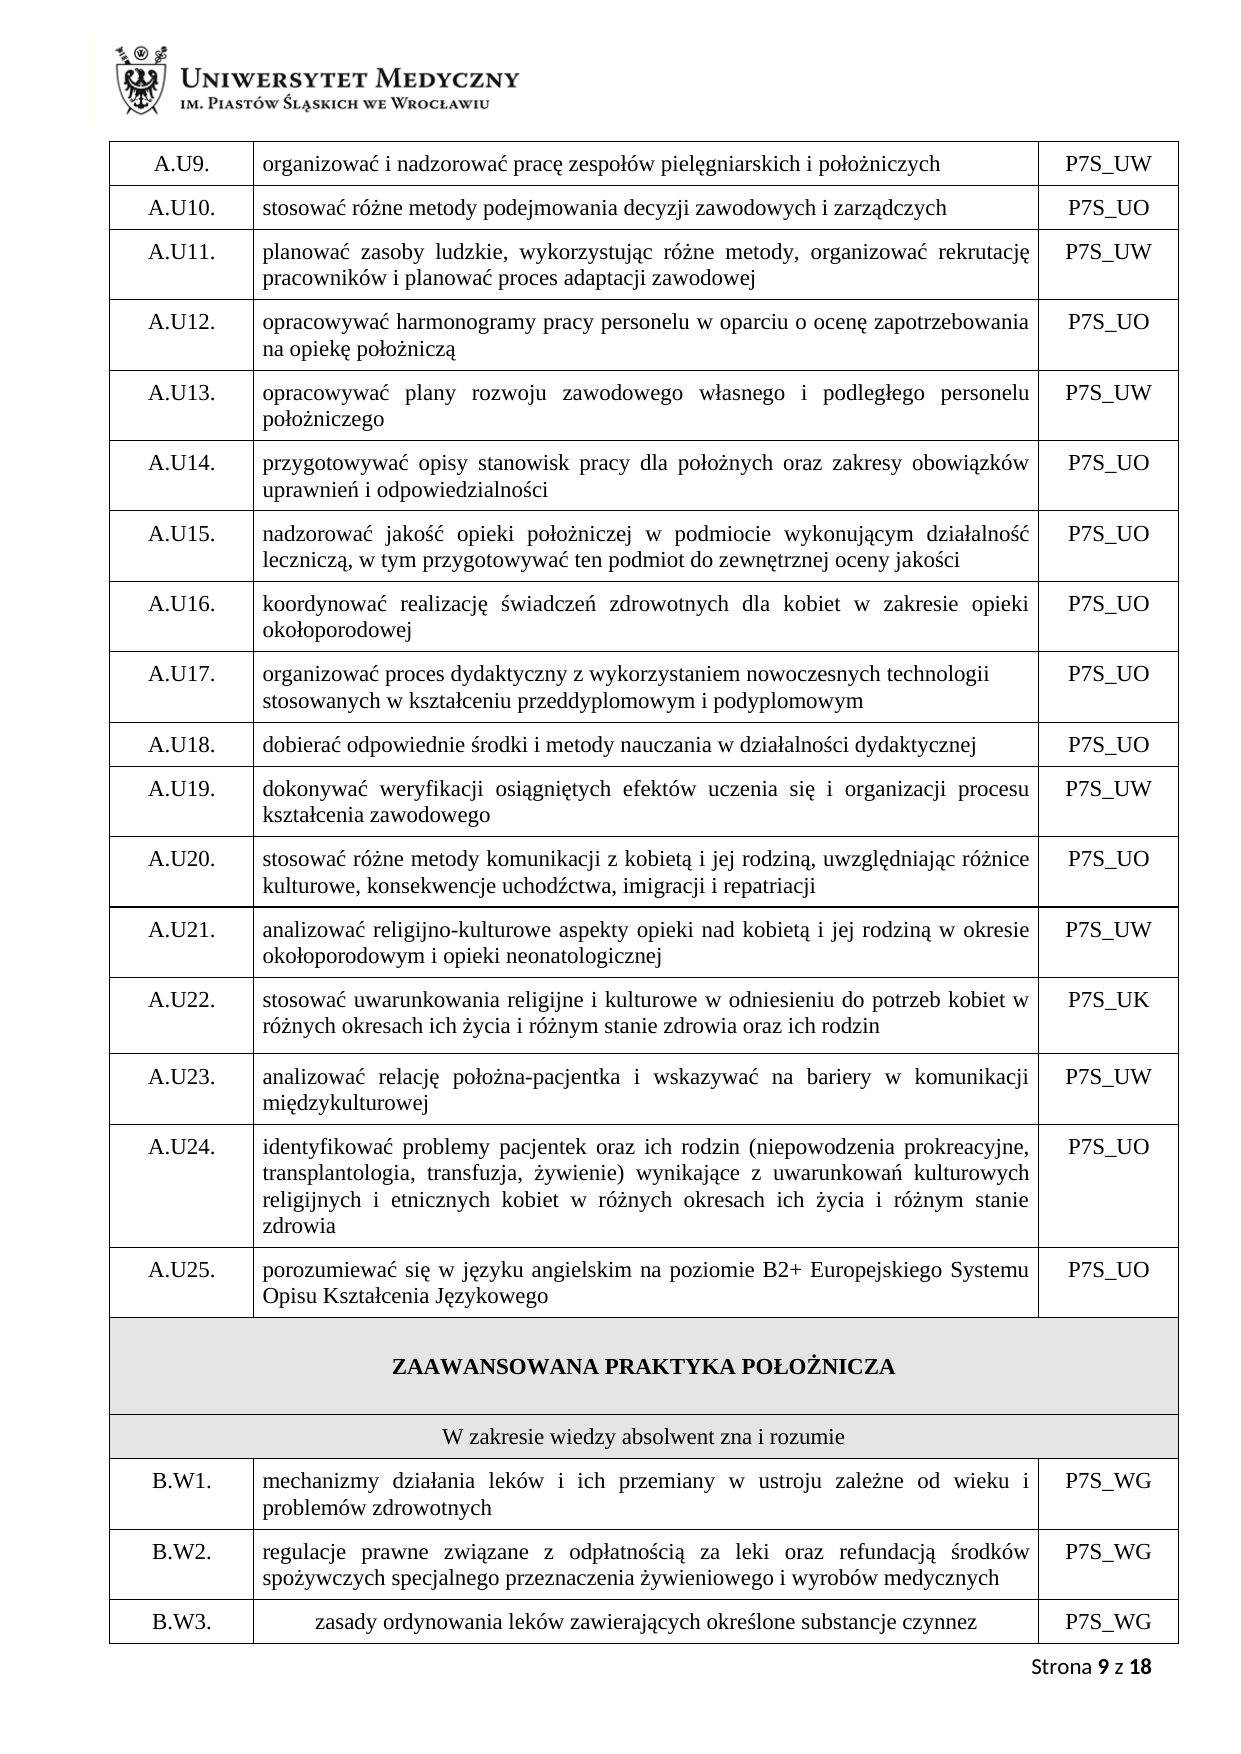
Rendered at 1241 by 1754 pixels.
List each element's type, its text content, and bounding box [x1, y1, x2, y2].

table_cell A.U14. [110, 441, 253, 510]
table_cell dobierać odpowiednie środki i metody nauczania w działalności dydaktycznej [254, 723, 1038, 766]
table_cell P7S_UO [1039, 441, 1178, 510]
table_cell A.U11. [110, 230, 253, 299]
table_cell dokonywać weryfikacji osiągniętych efektów uczenia się i organizacji procesu kształcenia zawodowego [254, 767, 1038, 836]
table_cell stosować różne metody podejmowania decyzji zawodowych i zarządczych [254, 186, 1038, 229]
table_cell opracowywać plany rozwoju zawodowego własnego i podległego personelu położniczego [254, 371, 1038, 440]
table_cell P7S_UO [1039, 582, 1178, 651]
table_cell P7S_UW [1039, 230, 1178, 299]
table_cell P7S_WG [1039, 1530, 1178, 1599]
table_cell P7S_UW [1039, 371, 1178, 440]
table_cell P7S_UW [1039, 142, 1178, 184]
table_cell analizować relację położna-pacjentka i wskazywać na bariery w komunikacji międzykulturowej [254, 1054, 1038, 1124]
table_cell A.U9. [110, 142, 253, 184]
table_cell stosować różne metody komunikacji z kobietą i jej rodziną, uwzględniając różnice kulturowe, konsekwencje uchodźctwa, imigracji i repatriacji [254, 837, 1038, 906]
table_cell P7S_UO [1039, 300, 1178, 369]
table_cell opracowywać harmonogramy pracy personelu w oparciu o ocenę zapotrzebowania na opiekę położniczą [254, 300, 1038, 369]
table_cell identyfikować problemy pacjentek oraz ich rodzin (niepowodzenia prokreacyjne, transplantologia, transfuzja, żywienie) wynikające z uwarunkowań kulturowych religijnych i etnicznych kobiet w różnych okresach ich życia i różnym stanie zdrowia [254, 1125, 1038, 1247]
table_cell A.U22. [110, 978, 253, 1053]
table_cell P7S_UW [1039, 908, 1178, 977]
table_cell organizować proces dydaktyczny z wykorzystaniem nowoczesnych technologii stosowanych w kształceniu przeddyplomowym i podyplomowym [254, 652, 1038, 722]
table_cell P7S_UW [1039, 1054, 1178, 1124]
table_cell A.U12. [110, 300, 253, 369]
table_cell stosować uwarunkowania religijne i kulturowe w odniesieniu do potrzeb kobiet w różnych okresach ich życia i różnym stanie zdrowia oraz ich rodzin [254, 978, 1038, 1053]
table_cell P7S_UO [1039, 723, 1178, 766]
table_cell A.U20. [110, 837, 253, 906]
table_cell regulacje prawne związane z odpłatnością za leki oraz refundacją środków spożywczych specjalnego przeznaczenia żywieniowego i wyrobów medycznych [254, 1530, 1038, 1599]
table_cell A.U15. [110, 511, 253, 581]
table_cell A.U10. [110, 186, 253, 229]
table_cell A.U13. [110, 371, 253, 440]
table_cell A.U23. [110, 1054, 253, 1124]
table_cell A.U21. [110, 908, 253, 977]
table_cell A.U18. [110, 723, 253, 766]
table_cell P7S_UW [1039, 767, 1178, 836]
table_cell W zakresie wiedzy absolwent zna i rozumie [110, 1415, 1178, 1458]
table_cell analizować religijno-kulturowe aspekty opieki nad kobietą i jej rodziną w okresie okołoporodowym i opieki neonatologicznej [254, 908, 1038, 977]
table_cell B.W1. [110, 1459, 253, 1528]
table_cell B.W3. [110, 1600, 253, 1643]
table_cell porozumiewać się w języku angielskim na poziomie B2+ Europejskiego Systemu Opisu Kształcenia Językowego [254, 1248, 1038, 1317]
table_cell P7S_WG [1039, 1600, 1178, 1643]
table_cell P7S_UO [1039, 1248, 1178, 1317]
table_cell A.U19. [110, 767, 253, 836]
picture [87, 18, 546, 142]
table_cell A.U16. [110, 582, 253, 651]
table_cell ZAAWANSOWANA PRAKTYKA POŁOŻNICZA [110, 1318, 1178, 1414]
table_cell P7S_UO [1039, 837, 1178, 906]
table_cell P7S_WG [1039, 1459, 1178, 1528]
table_cell P7S_UO [1039, 1125, 1178, 1247]
table_cell koordynować realizację świadczeń zdrowotnych dla kobiet w zakresie opieki okołoporodowej [254, 582, 1038, 651]
table_cell P7S_UO [1039, 652, 1178, 722]
table_cell P7S_UO [1039, 511, 1178, 581]
table_cell A.U17. [110, 652, 253, 722]
table_cell nadzorować jakość opieki położniczej w podmiocie wykonującym działalność leczniczą, w tym przygotowywać ten podmiot do zewnętrznej oceny jakości [254, 511, 1038, 581]
table_cell P7S_UK [1039, 978, 1178, 1053]
table_cell mechanizmy działania leków i ich przemiany w ustroju zależne od wieku i problemów zdrowotnych [254, 1459, 1038, 1528]
table_cell planować zasoby ludzkie, wykorzystując różne metody, organizować rekrutację pracowników i planować proces adaptacji zawodowej [254, 230, 1038, 299]
table_cell A.U25. [110, 1248, 253, 1317]
table_cell przygotowywać opisy stanowisk pracy dla położnych oraz zakresy obowiązków uprawnień i odpowiedzialności [254, 441, 1038, 510]
table_cell B.W2. [110, 1530, 253, 1599]
table_cell organizować i nadzorować pracę zespołów pielęgniarskich i położniczych [254, 142, 1038, 184]
table_cell P7S_UO [1039, 186, 1178, 229]
table_cell A.U24. [110, 1125, 253, 1247]
